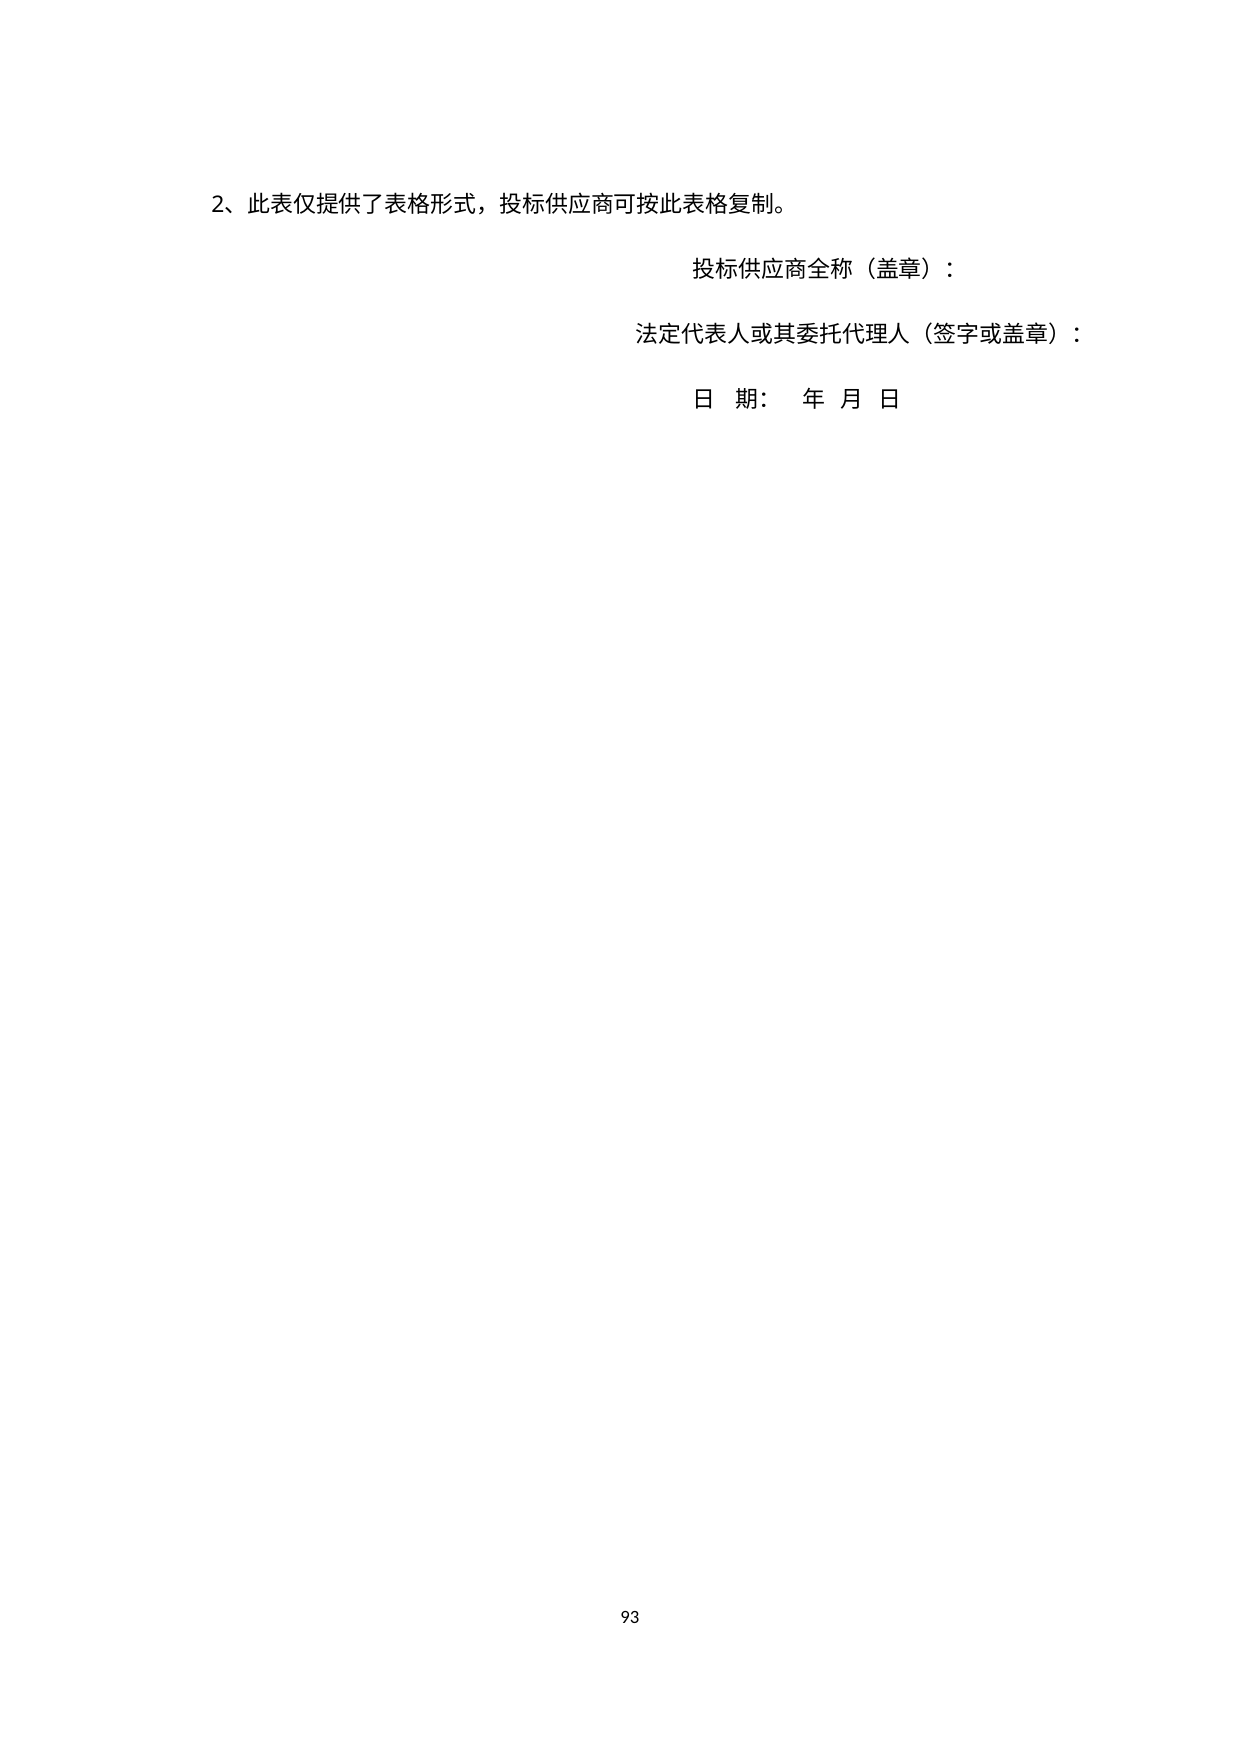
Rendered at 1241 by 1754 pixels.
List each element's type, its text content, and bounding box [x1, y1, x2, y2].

text 日 期： 年 月 日 [165, 365, 1094, 430]
text 投标供应商全称（盖章）： [165, 235, 1094, 300]
text 法定代表人或其委托代理人（签字或盖章）： [165, 300, 1094, 365]
text 2、此表仅提供了表格形式，投标供应商可按此表格复制。 [211, 170, 1094, 235]
